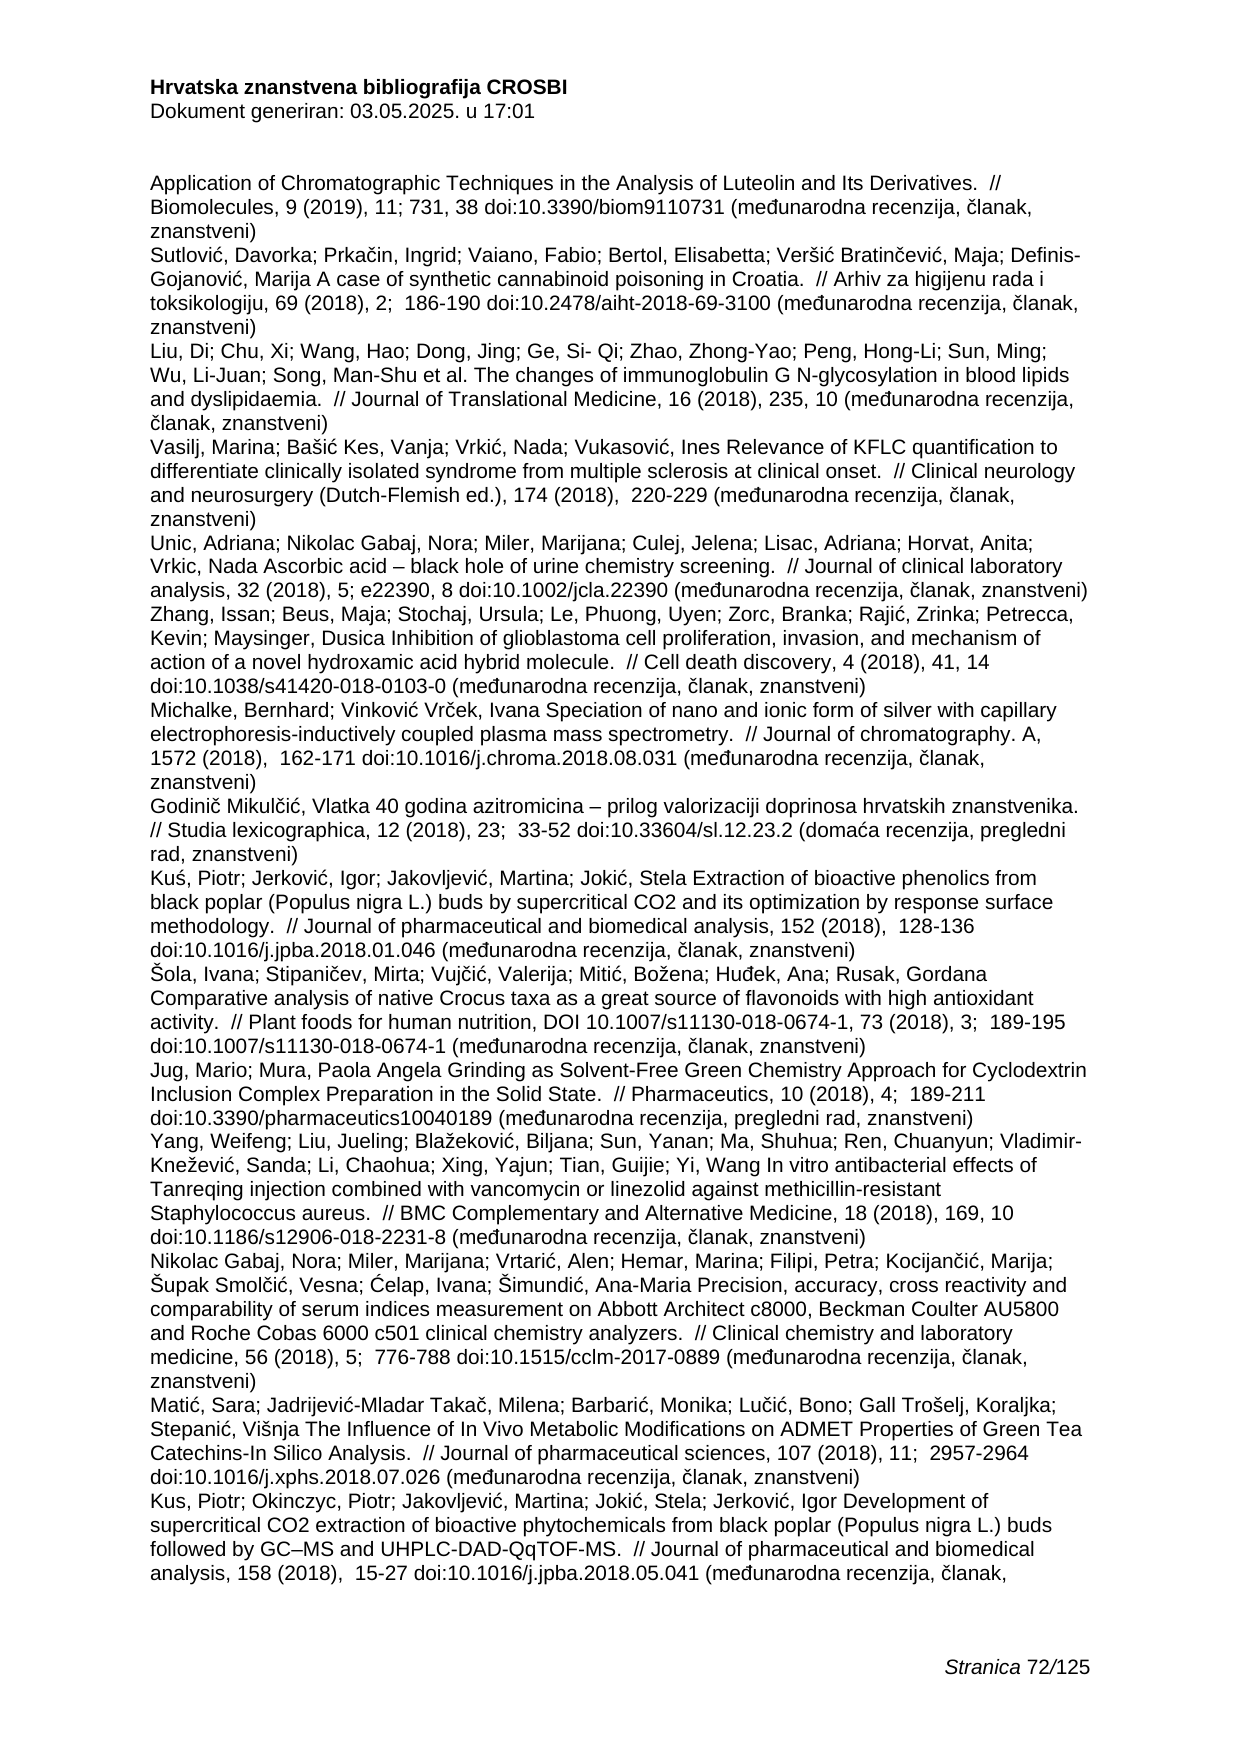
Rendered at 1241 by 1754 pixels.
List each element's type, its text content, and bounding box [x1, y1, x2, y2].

text Vasilj, Marina; Bašić Kes, Vanja; Vrkić, Nada; Vukasović, Ines [150, 434, 1090, 530]
text Nikolac Gabaj, Nora; Miler, Marijana; Vrtarić, Alen; Hemar, Marina; Filipi, Petra; Kocijančić, Marija; Šupak Smolčić, Vesna; Ćelap, Ivana; Šimundić, Ana-Maria [150, 1249, 1090, 1393]
text Unic, Adriana; Nikolac Gabaj, Nora; Miler, Marijana; Culej, Jelena; Lisac, Adriana; Horvat, Anita; Vrkic, Nada [150, 530, 1090, 602]
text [150, 1489, 1090, 1584]
text Šola, Ivana; Stipaničev, Mirta; Vujčić, Valerija; Mitić, Božena; Huđek, Ana; Rusak, Gordana [150, 962, 1090, 1057]
text Godinič Mikulčić, Vlatka [150, 794, 1090, 866]
text Yang, Weifeng; Liu, Jueling; Blažeković, Biljana; Sun, Yanan; Ma, Shuhua; Ren, Chuanyun; Vladimir-Knežević, Sanda; Li, Chaohua; Xing, Yajun; Tian, Guijie; Yi, Wang [150, 1129, 1090, 1249]
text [150, 171, 1090, 243]
text Matić, Sara; Jadrijević-Mladar Takač, Milena; Barbarić, Monika; Lučić, Bono; Gall Trošelj, Koraljka; Stepanić, Višnja [150, 1393, 1090, 1489]
text Kuś, Piotr; Jerković, Igor; Jakovljević, Martina; Jokić, Stela [150, 866, 1090, 962]
text Zhang, Issan; Beus, Maja; Stochaj, Ursula; Le, Phuong, Uyen; Zorc, Branka; Rajić, Zrinka; Petrecca, Kevin; Maysinger, Dusica [150, 602, 1090, 698]
text Liu, Di; Chu, Xi; Wang, Hao; Dong, Jing; Ge, Si- Qi; Zhao, Zhong-Yao; Peng, Hong-Li; Sun, Ming; Wu, Li-Juan; Song, Man-Shu et al. [150, 339, 1090, 434]
text Sutlović, Davorka; Prkačin, Ingrid; Vaiano, Fabio; Bertol, Elisabetta; Veršić Bratinčević, Maja; Definis-Gojanović, Marija [150, 243, 1090, 339]
text Jug, Mario; Mura, Paola Angela [150, 1057, 1090, 1129]
text Michalke, Bernhard; Vinković Vrček, Ivana [150, 698, 1090, 794]
